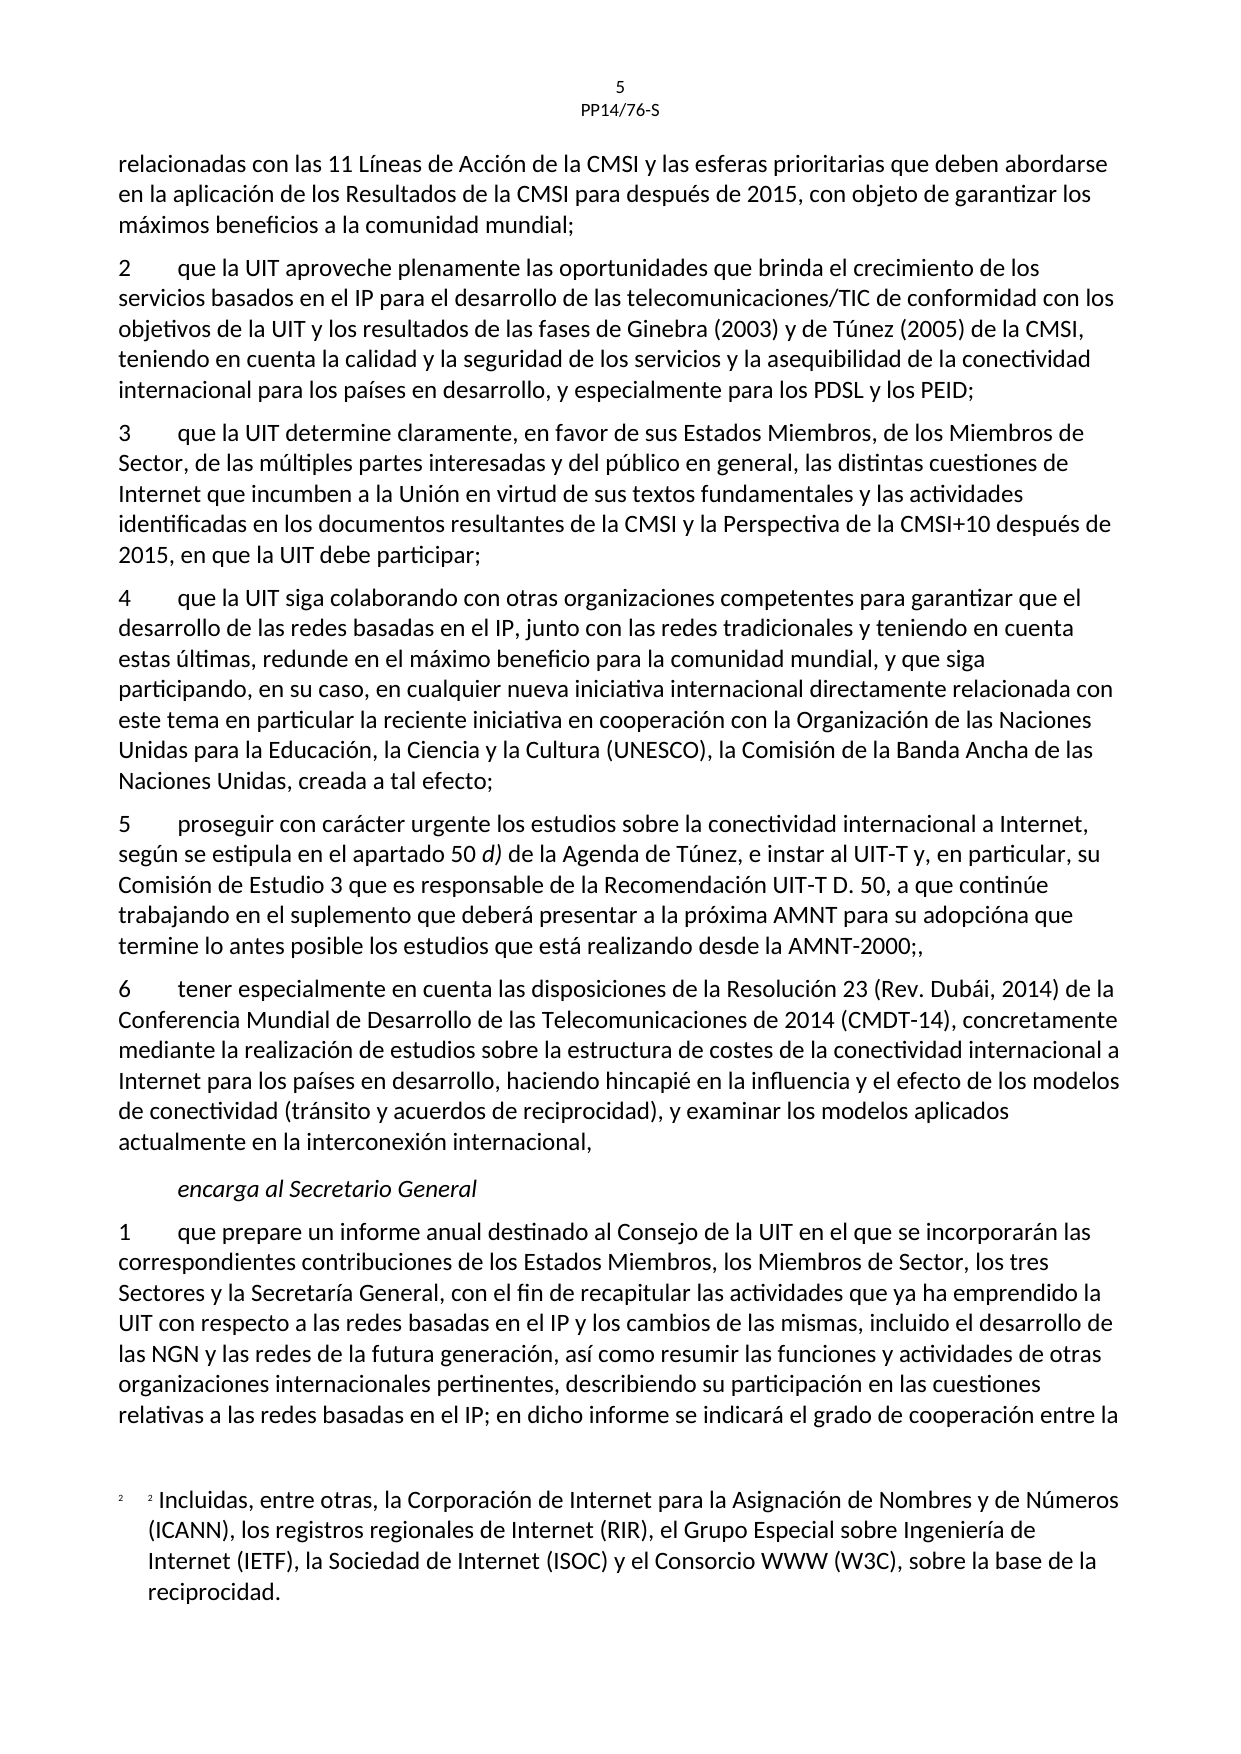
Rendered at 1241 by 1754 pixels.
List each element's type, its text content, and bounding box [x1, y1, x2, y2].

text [118, 148, 1122, 239]
text 2 que la UIT aproveche plenamente las oportunidades que brinda el crecimiento de los servicios basados en el IP para el desarrollo de las telecomunicaciones/TIC de conformidad con los objetivos de la UIT y los resultados de las fases de Ginebra (2003) y de Túnez (2005) de la CMSI, teniendo en cuenta la calidad y la seguridad de los servicios; [118, 252, 1122, 404]
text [118, 1216, 1122, 1430]
text 3 que la UIT determine claramente, en favor de sus Estados Miembros, de los Miembros de Sector y del público en general, las distintas cuestiones de Internet que incumben a la Unión en virtud de sus textos fundamentales y las actividades identificadas en los documentos resultantes de la CMSI en que la UIT debe participar; [118, 417, 1122, 569]
text encarga al Secretario General [177, 1173, 1122, 1203]
text 5 proseguir con carácter urgente los estudios sobre la conectividad internacional a Internet, según se estipula en el apartado 50 d) de la Agenda de Túnez, e instar al UIT-T y, en particular, su Comisión de Estudio 3 que es responsable de la Recomendación UIT-T D. 50, [118, 808, 1122, 961]
text 4 que la UIT siga colaborando con otras organizaciones competentes para garantizar que el desarrollo de las redes basadas en el IP, junto con las redes tradicionales y teniendo en cuenta estas últimas, redunde en el máximo beneficio para la comunidad mundial, y que siga participando, en su caso, en cualquier nueva iniciativa internacional directamente relacionada con este tema en particular la reciente iniciativa en cooperación con la Organización de las Naciones Unidas para la Educación, la Ciencia y la Cultura (UNESCO), la Comisión de la Banda Ancha de las Naciones Unidas, creada a tal efecto; [118, 582, 1122, 796]
